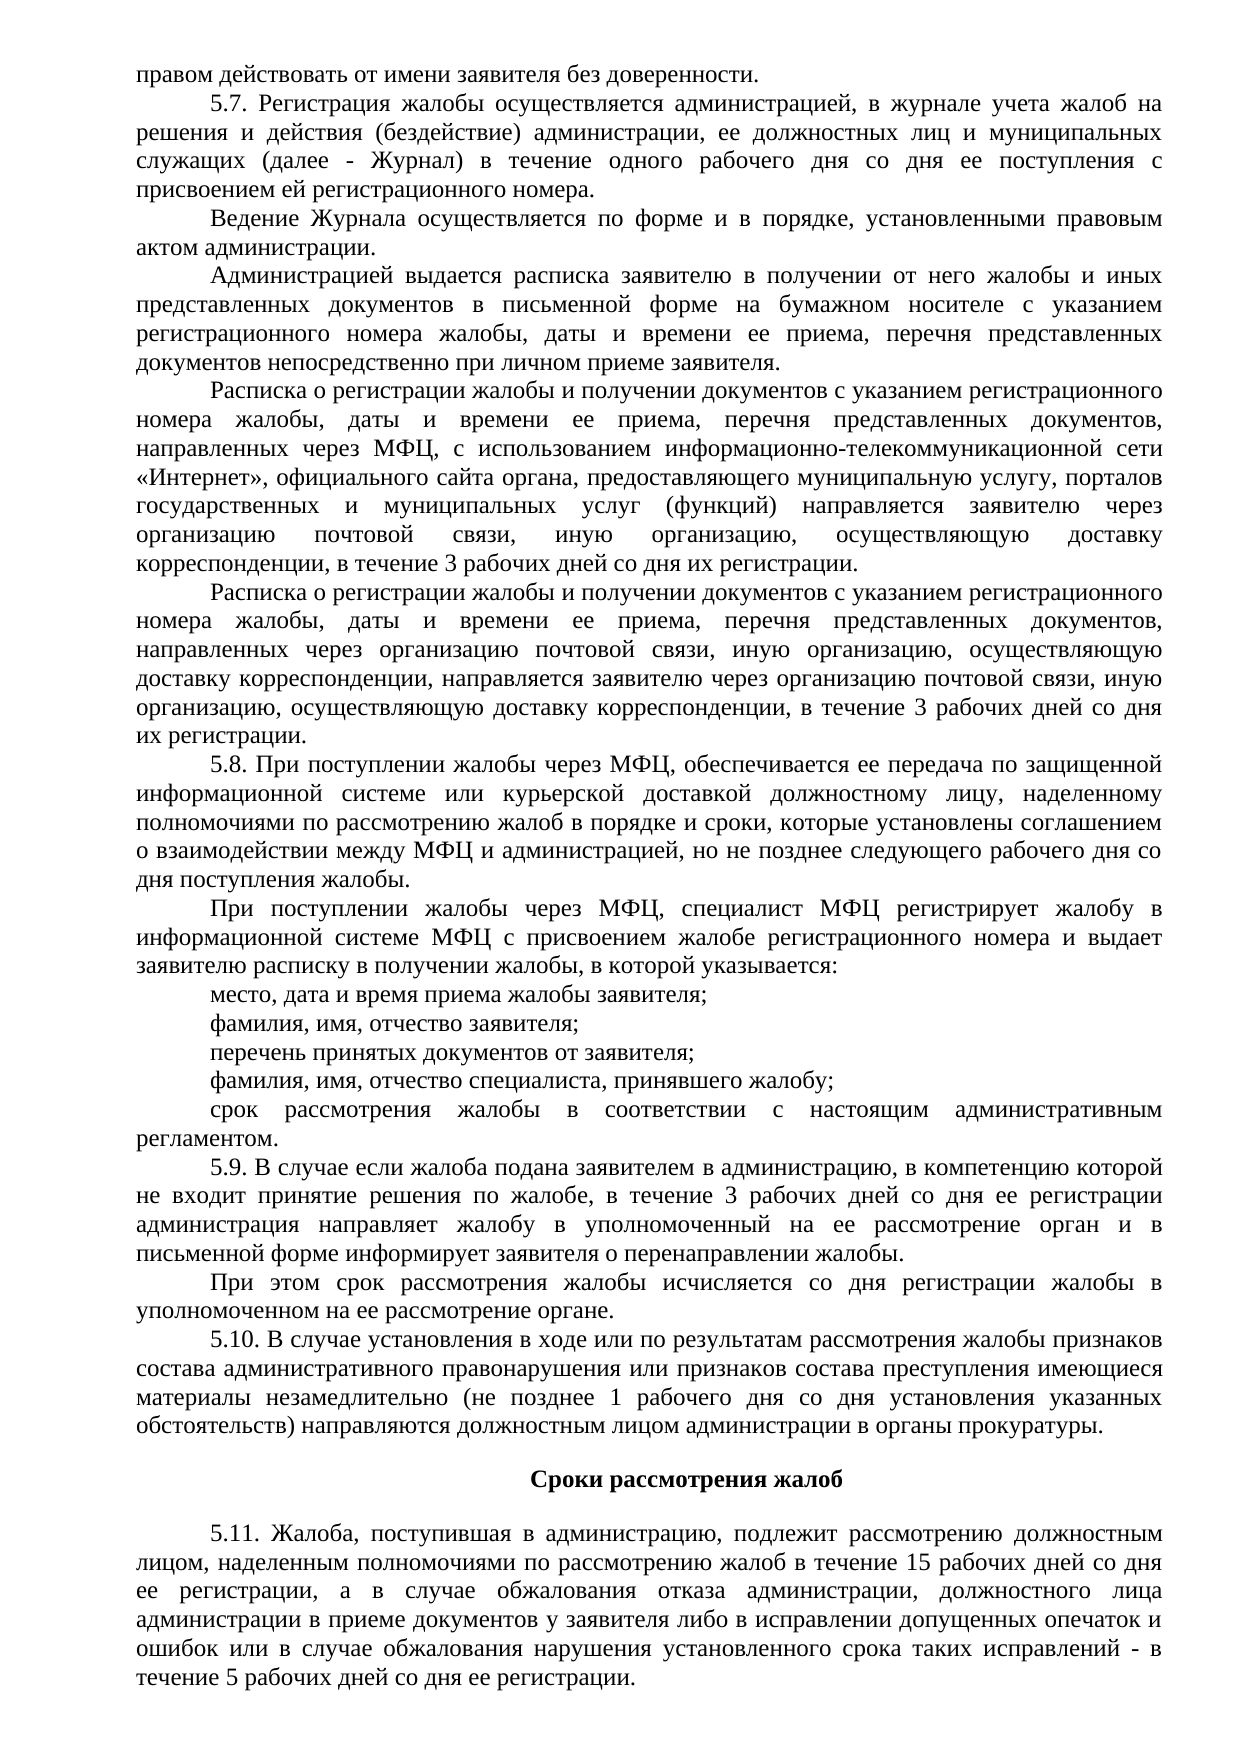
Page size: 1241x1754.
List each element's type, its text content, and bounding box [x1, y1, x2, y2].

text фамилия, имя, отчество специалиста, принявшего жалобу; [136, 1065, 1163, 1094]
text При этом срок рассмотрения жалобы исчисляется со дня регистрации жалобы в уполномоченном на ее рассмотрение органе. [136, 1267, 1163, 1324]
text 5.9. В случае если жалоба подана заявителем в администрацию, в компетенцию которой не входит принятие решения по жалобе, в течение 3 рабочих дней со дня ее регистрации администрация направляет жалобу в уполномоченный на ее рассмотрение орган и в письменной форме информирует заявителя о перенаправлении жалобы. [136, 1152, 1163, 1267]
text При поступлении жалобы через МФЦ, специалист МФЦ регистрирует жалобу в информационной системе МФЦ с присвоением жалобе регистрационного номера и выдает заявителю расписку в получении жалобы, в которой указывается: [136, 893, 1163, 979]
text Расписка о регистрации жалобы и получении документов с указанием регистрационного номера жалобы, даты и времени ее приема, перечня представленных документов, направленных через организацию почтовой связи, иную организацию, осуществляющую доставку корреспонденции, направляется заявителю через организацию почтовой связи, иную организацию, осуществляющую доставку корреспонденции, в течение 3 рабочих дней со дня их регистрации. [136, 577, 1163, 749]
text Сроки рассмотрения жалоб [136, 1464, 1163, 1493]
text срок рассмотрения жалобы в соответствии с настоящим административным регламентом. [136, 1094, 1163, 1152]
text место, дата и время приема жалобы заявителя; [136, 979, 1163, 1008]
text Администрацией выдается расписка заявителю в получении от него жалобы и иных представленных документов в письменной форме на бумажном носителе с указанием регистрационного номера жалобы, даты и времени ее приема, перечня представленных документов непосредственно при личном приеме заявителя. [136, 260, 1163, 375]
text 5.7. Регистрация жалобы осуществляется администрацией, в журнале учета жалоб на решения и действия (бездействие) администрации, ее должностных лиц и муниципальных служащих (далее - Журнал) в течение одного рабочего дня со дня ее поступления с присвоением ей регистрационного номера. [136, 88, 1163, 203]
text перечень принятых документов от заявителя; [136, 1037, 1163, 1065]
text Расписка о регистрации жалобы и получении документов с указанием регистрационного номера жалобы, даты и времени ее приема, перечня представленных документов, направленных через МФЦ, с использованием информационно-телекоммуникационной сети «Интернет», официального сайта органа, предоставляющего муниципальную услугу, порталов государственных и муниципальных услуг (функций) направляется заявителю через организацию почтовой связи, иную организацию, осуществляющую доставку корреспонденции, в течение 3 рабочих дней со дня их регистрации. [136, 375, 1163, 577]
text 5.10. В случае установления в ходе или по результатам рассмотрения жалобы признаков состава административного правонарушения или признаков состава преступления имеющиеся материалы незамедлительно (не позднее 1 рабочего дня со дня установления указанных обстоятельств) направляются должностным лицом администрации в органы прокуратуры. [136, 1324, 1163, 1439]
text Ведение Журнала осуществляется по форме и в порядке, установленными правовым актом администрации. [136, 203, 1163, 260]
text 5.8. При поступлении жалобы через МФЦ, обеспечивается ее передача по защищенной информационной системе или курьерской доставкой должностному лицу, наделенному полномочиями по рассмотрению жалоб в порядке и сроки, которые установлены соглашением о взаимодействии между МФЦ и администрацией, но не позднее следующего рабочего дня со дня поступления жалобы. [136, 749, 1163, 893]
text 5.11. Жалоба, поступившая в администрацию, подлежит рассмотрению должностным лицом, наделенным полномочиями по рассмотрению жалоб в течение 15 рабочих дней со дня ее регистрации, а в случае обжалования отказа администрации, должностного лица администрации в приеме документов у заявителя либо в исправлении допущенных опечаток и ошибок или в случае обжалования нарушения установленного срока таких исправлений - в течение 5 рабочих дней со дня ее регистрации. [136, 1518, 1163, 1690]
text фамилия, имя, отчество заявителя; [136, 1008, 1163, 1037]
